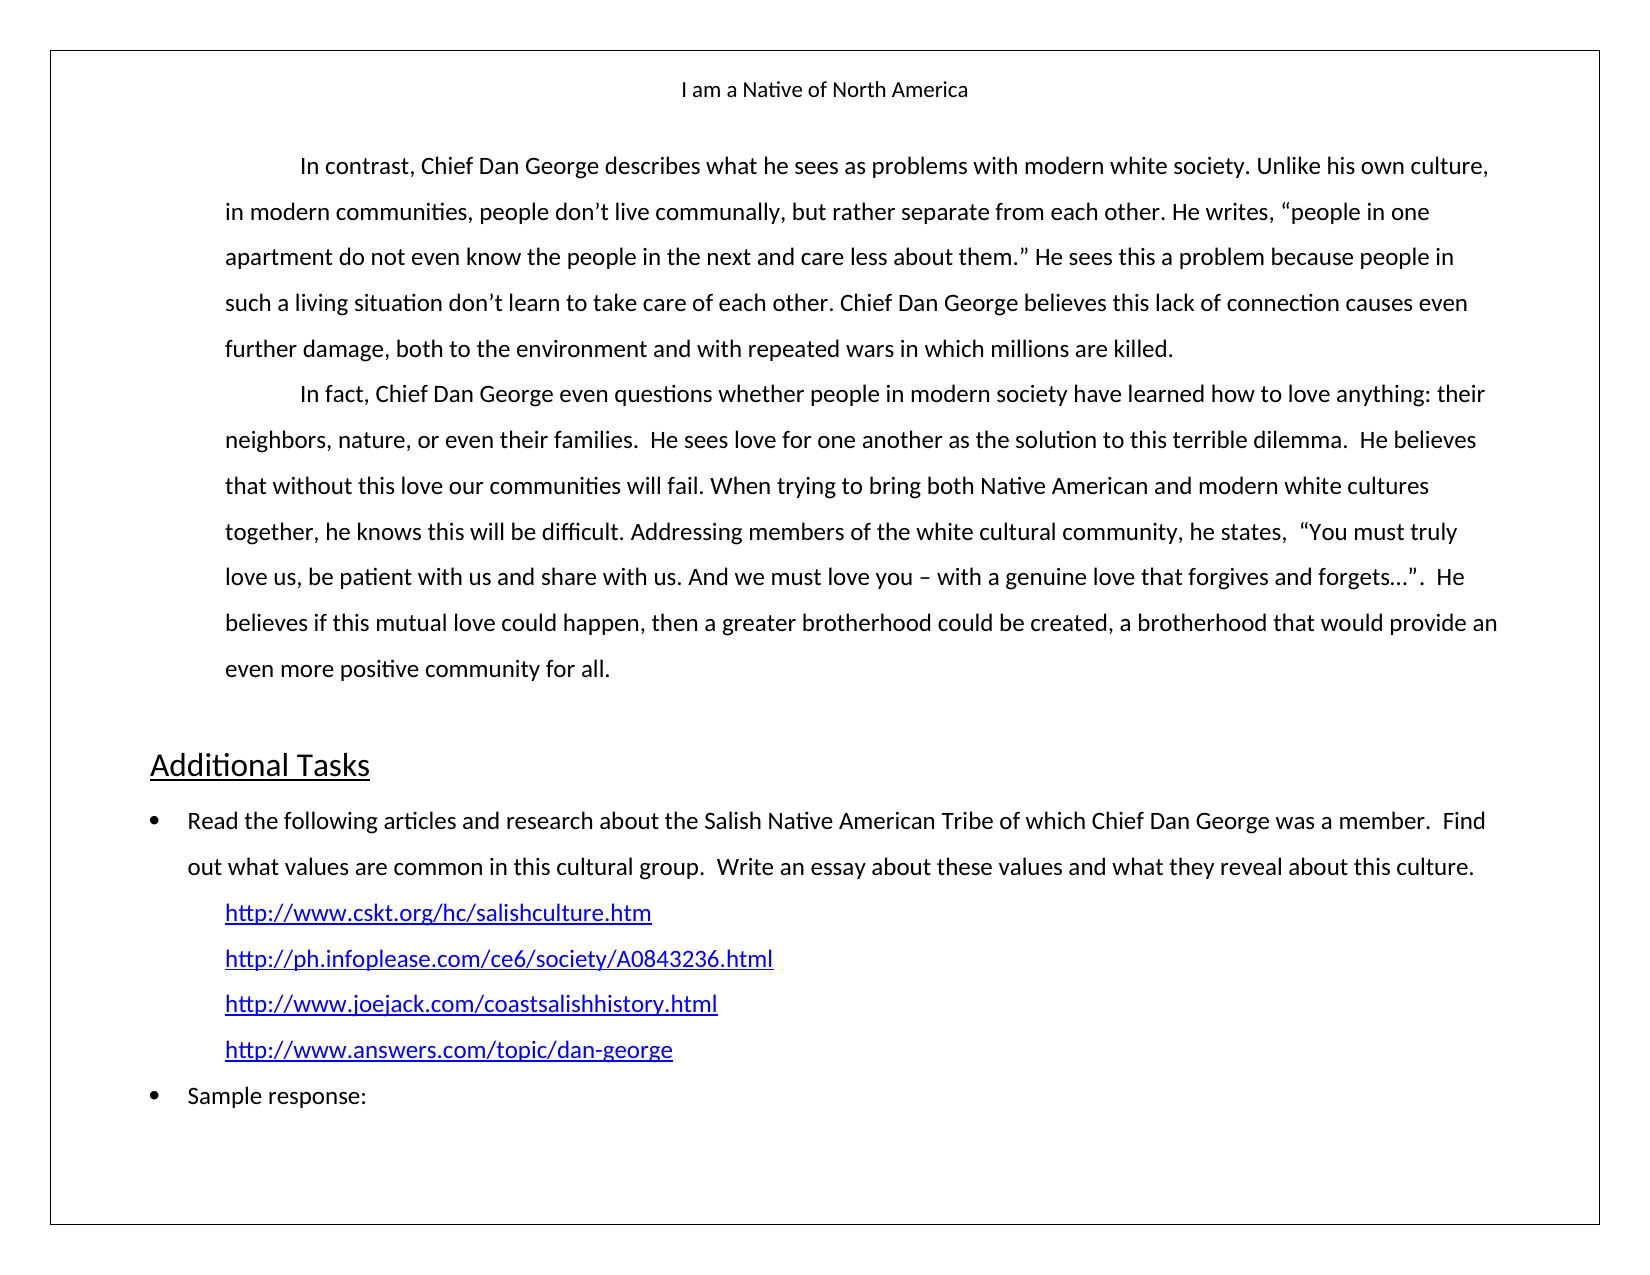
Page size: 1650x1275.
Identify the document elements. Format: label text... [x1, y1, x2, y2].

text http://www.cskt.org/hc/salishculture.htm [225, 897, 1500, 927]
text In contrast, Chief Dan George describes what he sees as problems with modern white society. Unlike his own culture, in modern communities, people don’t live communally, but rather separate from each other. He writes, “people in one apartment do not even know the people in the next and care less about them.” He sees this a problem because people in such a living situation don’t learn to take care of each other. Chief Dan George believes this lack of connection causes even further damage, both to the environment and with repeated wars in which millions are killed. [225, 150, 1500, 363]
text http://ph.infoplease.com/ce6/society/A0843236.html [225, 943, 1500, 973]
text http://www.answers.com/topic/dan-george [225, 1034, 1500, 1065]
list Read the following articles and research about the Salish Native American Tribe of which Chief Dan George was a member. Find out what values are common in this cultural group. Write an essay about these values and what they reveal about this culture. [150, 806, 1500, 882]
text In fact, Chief Dan George even questions whether people in modern society have learned how to love anything: their neighbors, nature, or even their families. He sees love for one another as the solution to this terrible dilemma. He believes that without this love our communities will fail. When trying to bring both Native American and modern white cultures together, he knows this will be difficult. Addressing members of the white cultural community, he states, “You must truly love us, be patient with us and share with us. And we must love you – with a genuine love that forgives and forgets…”. He believes if this mutual love could happen, then a greater brotherhood could be created, a brotherhood that would provide an even more positive community for all. [225, 379, 1500, 683]
text Additional Tasks [150, 744, 1500, 785]
list Sample response: [150, 1080, 1500, 1110]
text http://www.joejack.com/coastsalishhistory.html [225, 988, 1500, 1019]
